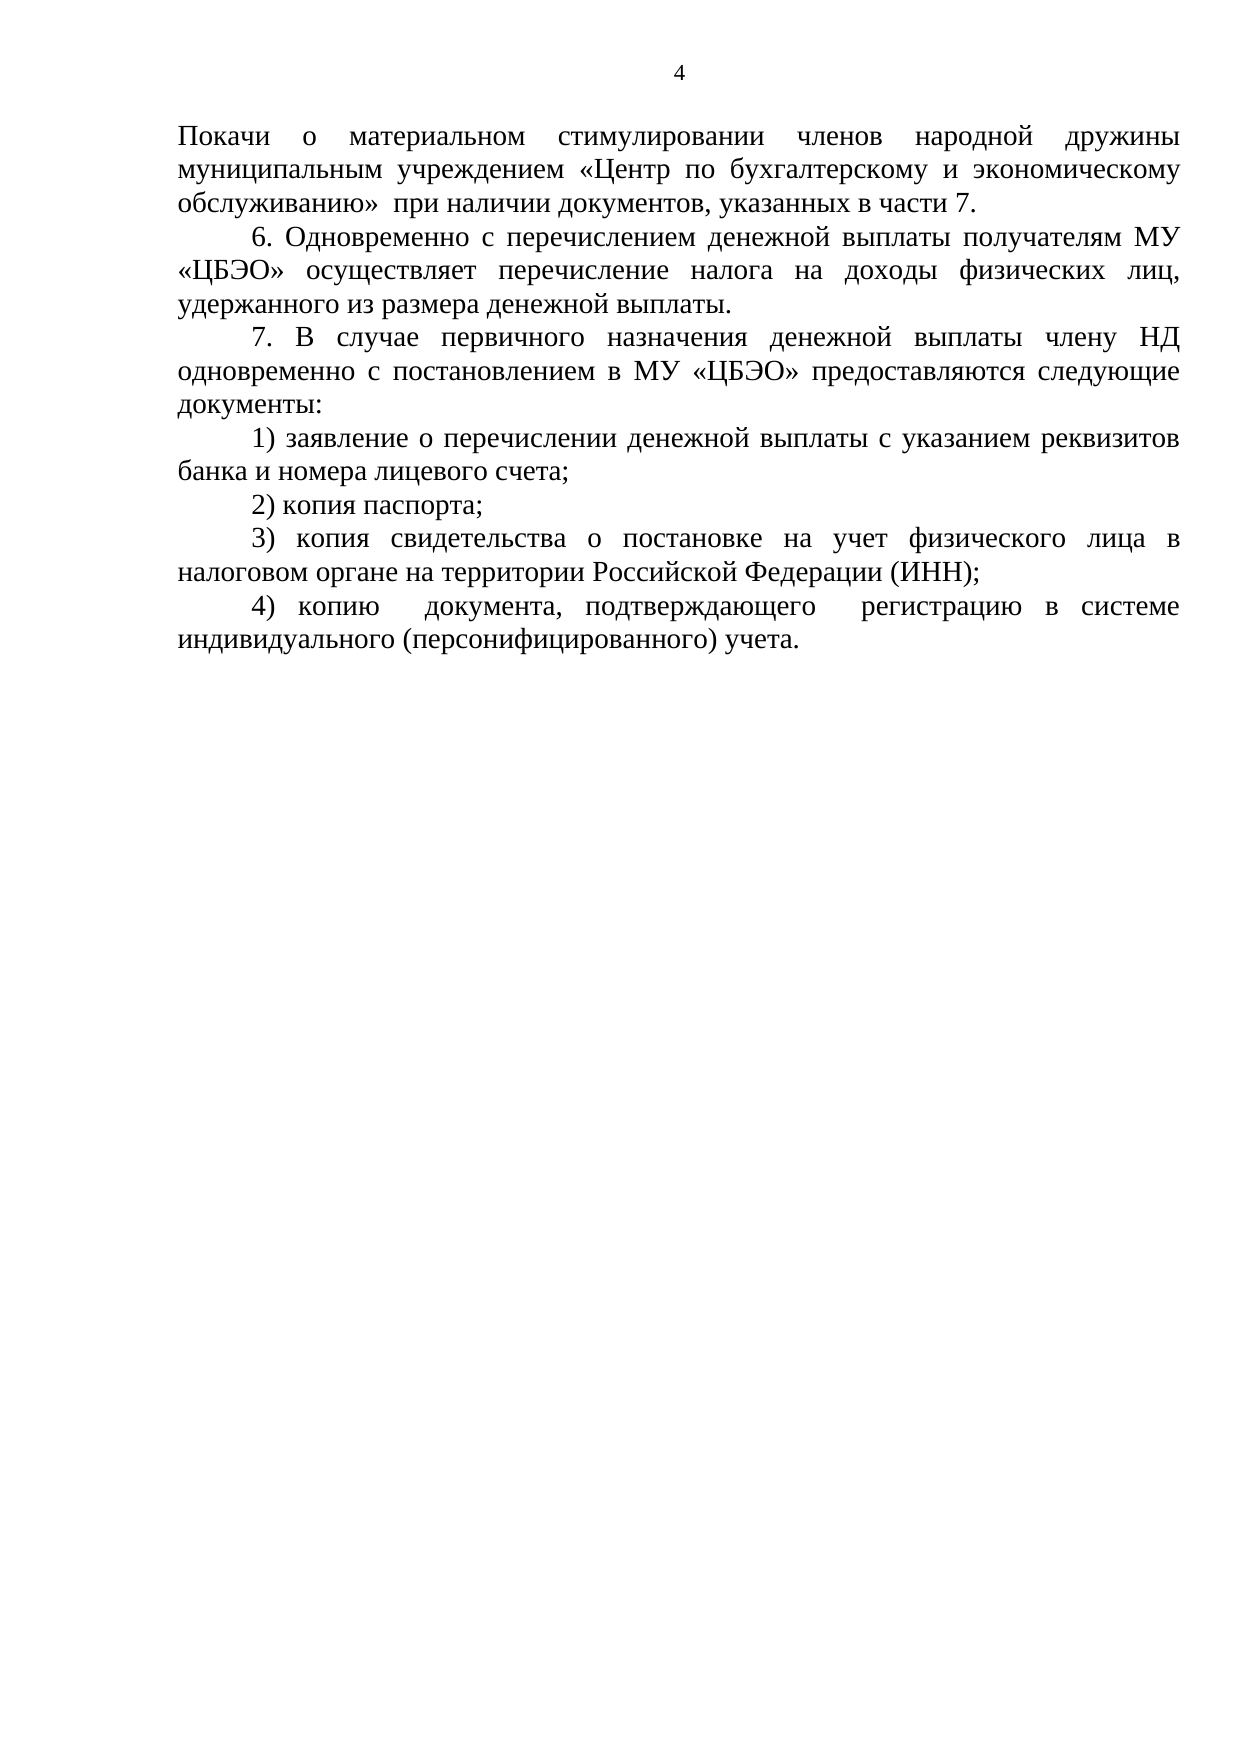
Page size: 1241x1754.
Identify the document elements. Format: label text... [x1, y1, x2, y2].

text 7. В случае первичного назначения денежной выплаты члену НД одновременно с постановлением в МУ «ЦБЭО» предоставляются следующие документы: [177, 319, 1181, 420]
text 4) копию документа, подтверждающего регистрацию в системе индивидуального (персонифицированного) учета. [177, 588, 1181, 655]
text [177, 118, 1181, 219]
text 2) копия паспорта; [177, 487, 1181, 521]
text 6. Одновременно с перечислением денежной выплаты получателям МУ «ЦБЭО» осуществляет перечисление налога на доходы физических лиц, удержанного из размера денежной выплаты. [177, 219, 1181, 319]
text 3) копия свидетельства о постановке на учет физического лица в налоговом органе на территории Российской Федерации (ИНН); [177, 521, 1181, 588]
text 1) заявление о перечислении денежной выплаты с указанием реквизитов банка и номера лицевого счета; [177, 420, 1181, 487]
